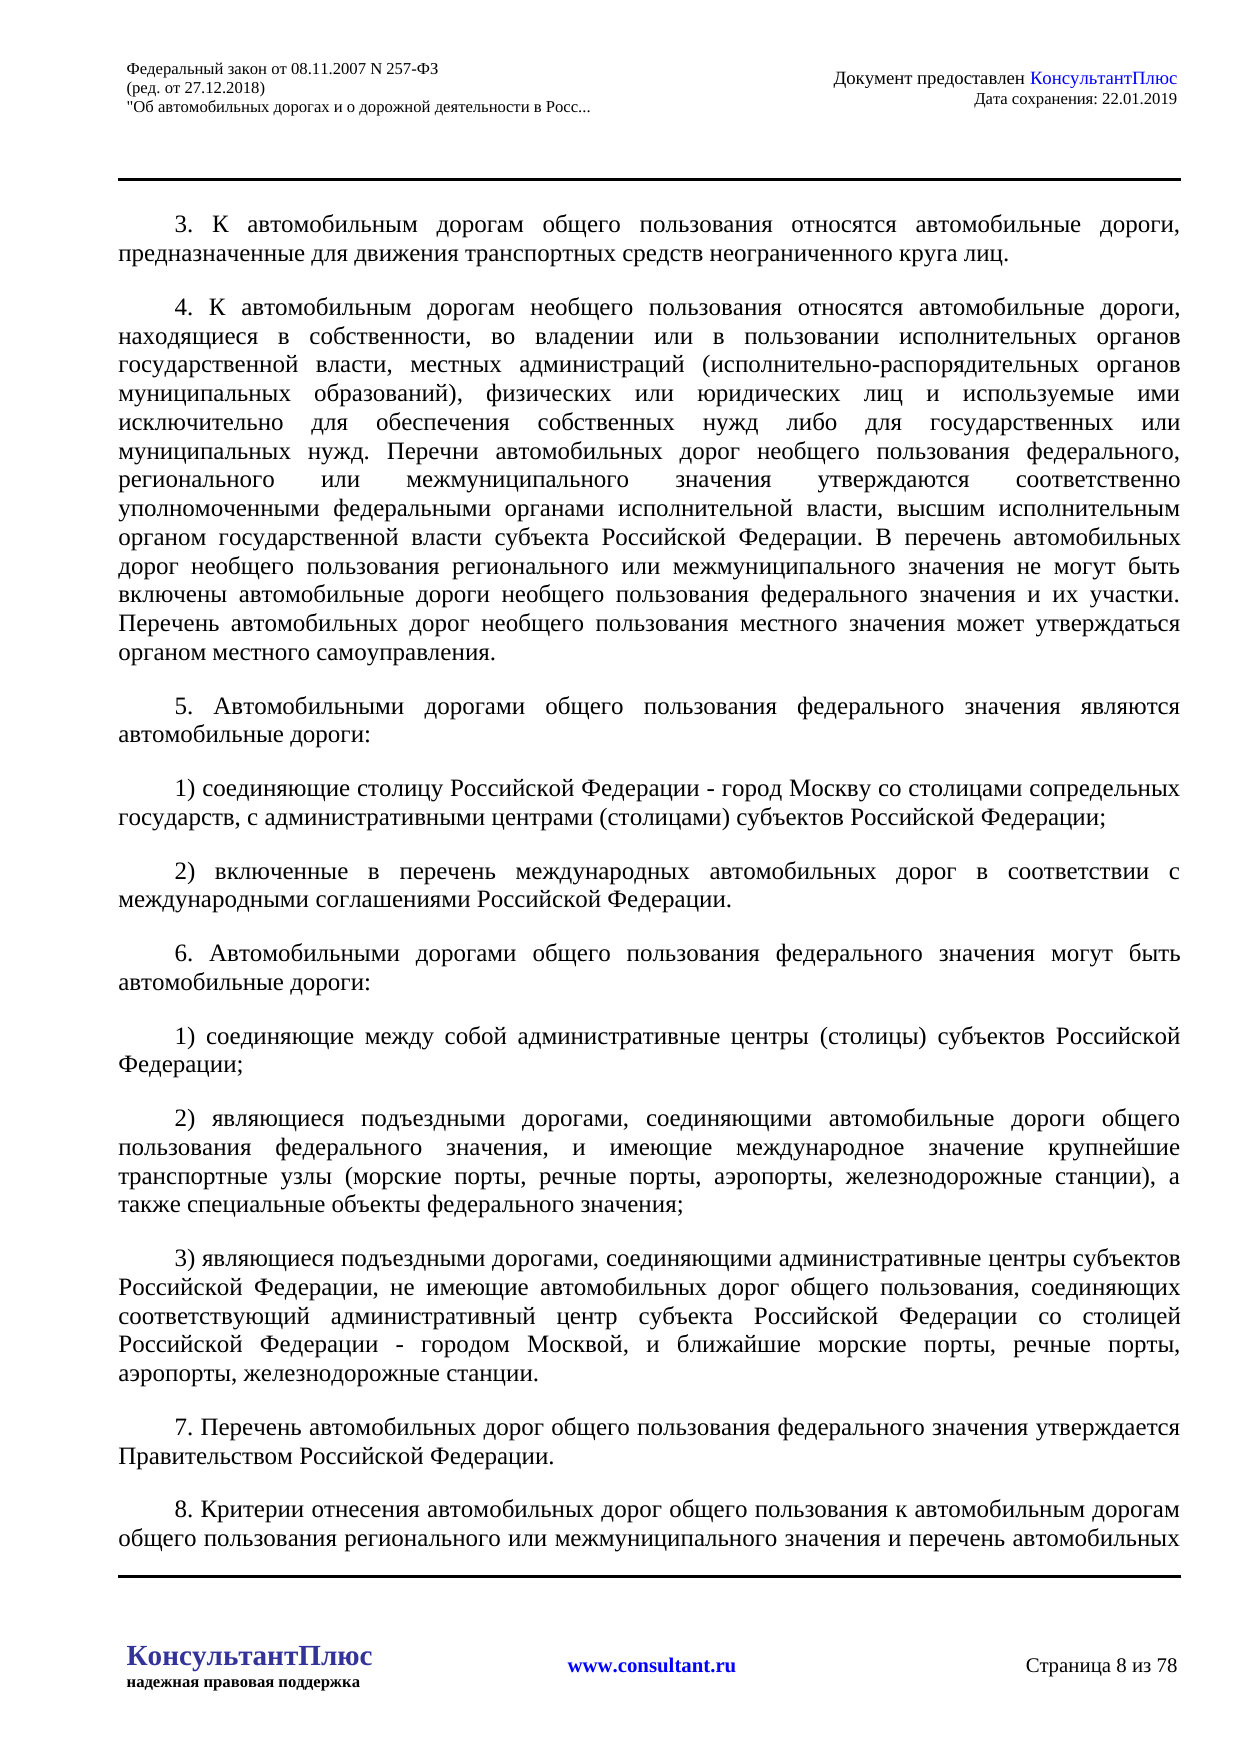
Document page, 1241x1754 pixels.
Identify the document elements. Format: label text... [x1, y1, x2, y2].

text 3. К автомобильным дорогам общего пользования относятся автомобильные дороги, предназначенные для движения транспортных средств неограниченного круга лиц. [118, 209, 1181, 267]
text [118, 1494, 1181, 1552]
text 7. Перечень автомобильных дорог общего пользования федерального значения утверждается Правительством Российской Федерации. [118, 1412, 1181, 1469]
text 3) являющиеся подъездными дорогами, соединяющими административные центры субъектов Российской Федерации, не имеющие автомобильных дорог общего пользования, соединяющих соответствующий административный центр субъекта Российской Федерации со столицей Российской Федерации - городом Москвой, и ближайшие морские порты, речные порты, аэропорты, железнодорожные станции. [118, 1243, 1181, 1387]
text 2) являющиеся подъездными дорогами, соединяющими автомобильные дороги общего пользования федерального значения, и имеющие международное значение крупнейшие транспортные узлы (морские порты, речные порты, аэропорты, железнодорожные станции), а также специальные объекты федерального значения; [118, 1103, 1181, 1218]
text 2) включенные в перечень международных автомобильных дорог в соответствии с международными соглашениями Российской Федерации. [118, 856, 1181, 913]
text 1) соединяющие между собой административные центры (столицы) субъектов Российской Федерации; [118, 1021, 1181, 1078]
text 5. Автомобильными дорогами общего пользования федерального значения являются автомобильные дороги: [118, 691, 1181, 748]
text 4. К автомобильным дорогам необщего пользования относятся автомобильные дороги, находящиеся в собственности, во владении или в пользовании исполнительных органов государственной власти, местных администраций (исполнительно-распорядительных органов муниципальных образований), физических или юридических лиц и используемые ими исключительно для обеспечения собственных нужд либо для государственных или муниципальных нужд. Перечни автомобильных дорог необщего пользования федерального, регионального или межмуниципального значения утверждаются соответственно уполномоченными федеральными органами исполнительной власти, высшим исполнительным органом государственной власти субъекта Российской Федерации. В перечень автомобильных дорог необщего пользования регионального или межмуниципального значения не могут быть включены автомобильные дороги необщего пользования федерального значения и их участки. Перечень автомобильных дорог необщего пользования местного значения может утверждаться органом местного самоуправления. [118, 292, 1181, 666]
text 6. Автомобильными дорогами общего пользования федерального значения могут быть автомобильные дороги: [118, 938, 1181, 996]
text 1) соединяющие столицу Российской Федерации - город Москву со столицами сопредельных государств, с административными центрами (столицами) субъектов Российской Федерации; [118, 773, 1181, 831]
